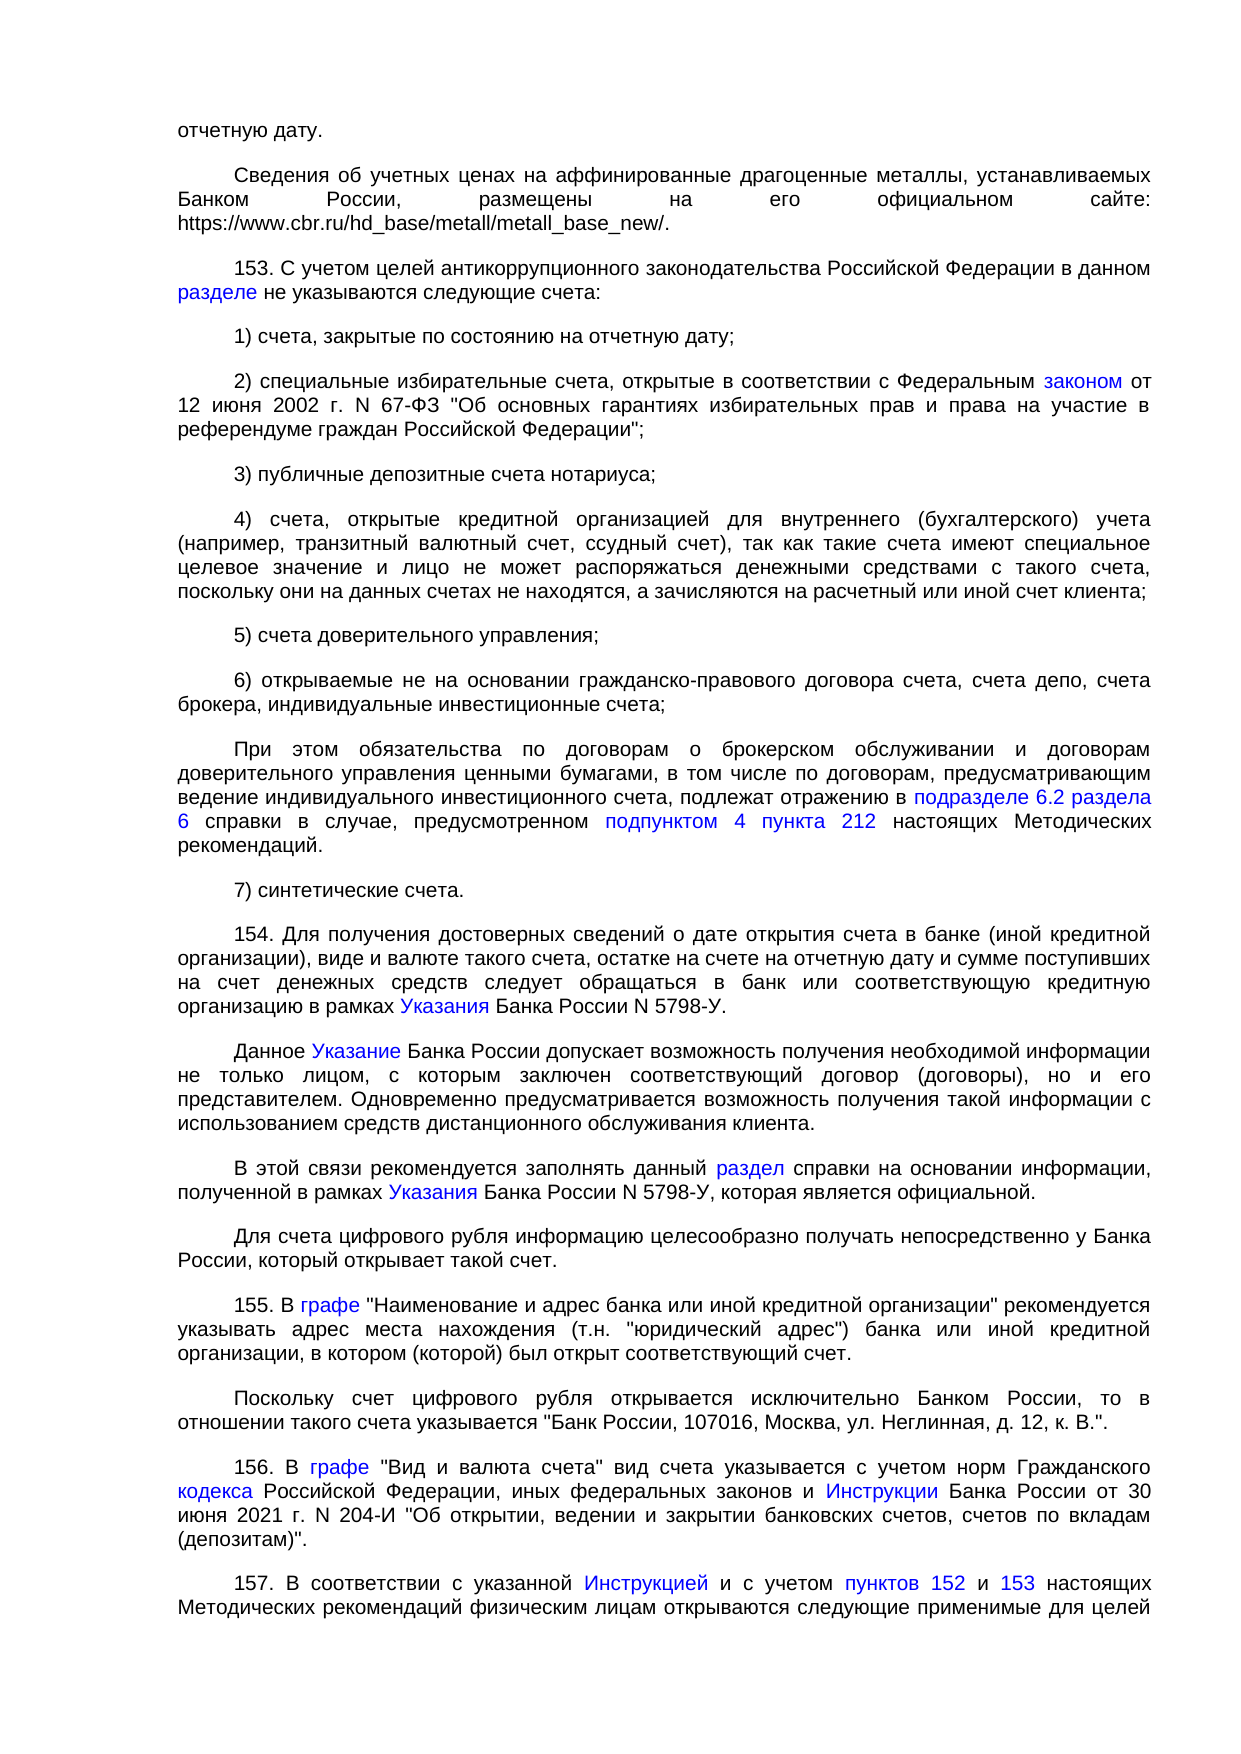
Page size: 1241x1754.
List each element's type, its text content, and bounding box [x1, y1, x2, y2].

text В этой связи рекомендуется заполнять данный раздел справки на основании информации, полученной в рамках Указания Банка России N 5798-У, которая является официальной. [177, 1156, 1152, 1203]
text 155. В графе "Наименование и адрес банка или иной кредитной организации" рекомендуется указывать адрес места нахождения (т.н. "юридический адрес") банка или иной кредитной организации, в котором (которой) был открыт соответствующий счет. [177, 1293, 1152, 1365]
text Для счета цифрового рубля информацию целесообразно получать непосредственно у Банка России, который открывает такой счет. [177, 1224, 1152, 1272]
text 2) специальные избирательные счета, открытые в соответствии с Федеральным законом от 12 июня 2002 г. N 67-ФЗ "Об основных гарантиях избирательных прав и права на участие в референдуме граждан Российской Федерации"; [177, 369, 1152, 441]
text При этом обязательства по договорам о брокерском обслуживании и договорам доверительного управления ценными бумагами, в том числе по договорам, предусматривающим ведение индивидуального инвестиционного счета, подлежат отражению в подразделе 6.2 раздела 6 справки в случае, предусмотренном подпунктом 4 пункта 212 настоящих Методических рекомендаций. [177, 737, 1152, 857]
text 153. С учетом целей антикоррупционного законодательства Российской Федерации в данном разделе не указываются следующие счета: [177, 256, 1152, 303]
text 3) публичные депозитные счета нотариуса; [177, 462, 1152, 486]
text 5) счета доверительного управления; [177, 623, 1152, 647]
text 7) синтетические счета. [177, 877, 1152, 901]
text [177, 1571, 1152, 1619]
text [177, 118, 1152, 142]
text Данное Указание Банка России допускает возможность получения необходимой информации не только лицом, с которым заключен соответствующий договор (договоры), но и его представителем. Одновременно предусматривается возможность получения такой информации с использованием средств дистанционного обслуживания клиента. [177, 1039, 1152, 1135]
text 6) открываемые не на основании гражданско-правового договора счета, счета депо, счета брокера, индивидуальные инвестиционные счета; [177, 668, 1152, 716]
text 156. В графе "Вид и валюта счета" вид счета указывается с учетом норм Гражданского кодекса Российской Федерации, иных федеральных законов и Инструкции Банка России от 30 июня 2021 г. N 204-И "Об открытии, ведении и закрытии банковских счетов, счетов по вкладам (депозитам)". [177, 1454, 1152, 1550]
text Сведения об учетных ценах на аффинированные драгоценные металлы, устанавливаемых Банком России, размещены на его официальном сайте: https://www.cbr.ru/hd_base/metall/metall_base_new/. [177, 163, 1152, 235]
text Поскольку счет цифрового рубля открывается исключительно Банком России, то в отношении такого счета указывается "Банк России, 107016, Москва, ул. Неглинная, д. 12, к. В.". [177, 1386, 1152, 1434]
text 4) счета, открытые кредитной организацией для внутреннего (бухгалтерского) учета (например, транзитный валютный счет, ссудный счет), так как такие счета имеют специальное целевое значение и лицо не может распоряжаться денежными средствами с такого счета, поскольку они на данных счетах не находятся, а зачисляются на расчетный или иной счет клиента; [177, 507, 1152, 602]
text 154. Для получения достоверных сведений о дате открытия счета в банке (иной кредитной организации), виде и валюте такого счета, остатке на счете на отчетную дату и сумме поступивших на счет денежных средств следует обращаться в банк или соответствующую кредитную организацию в рамках Указания Банка России N 5798-У. [177, 922, 1152, 1018]
text 1) счета, закрытые по состоянию на отчетную дату; [177, 324, 1152, 348]
